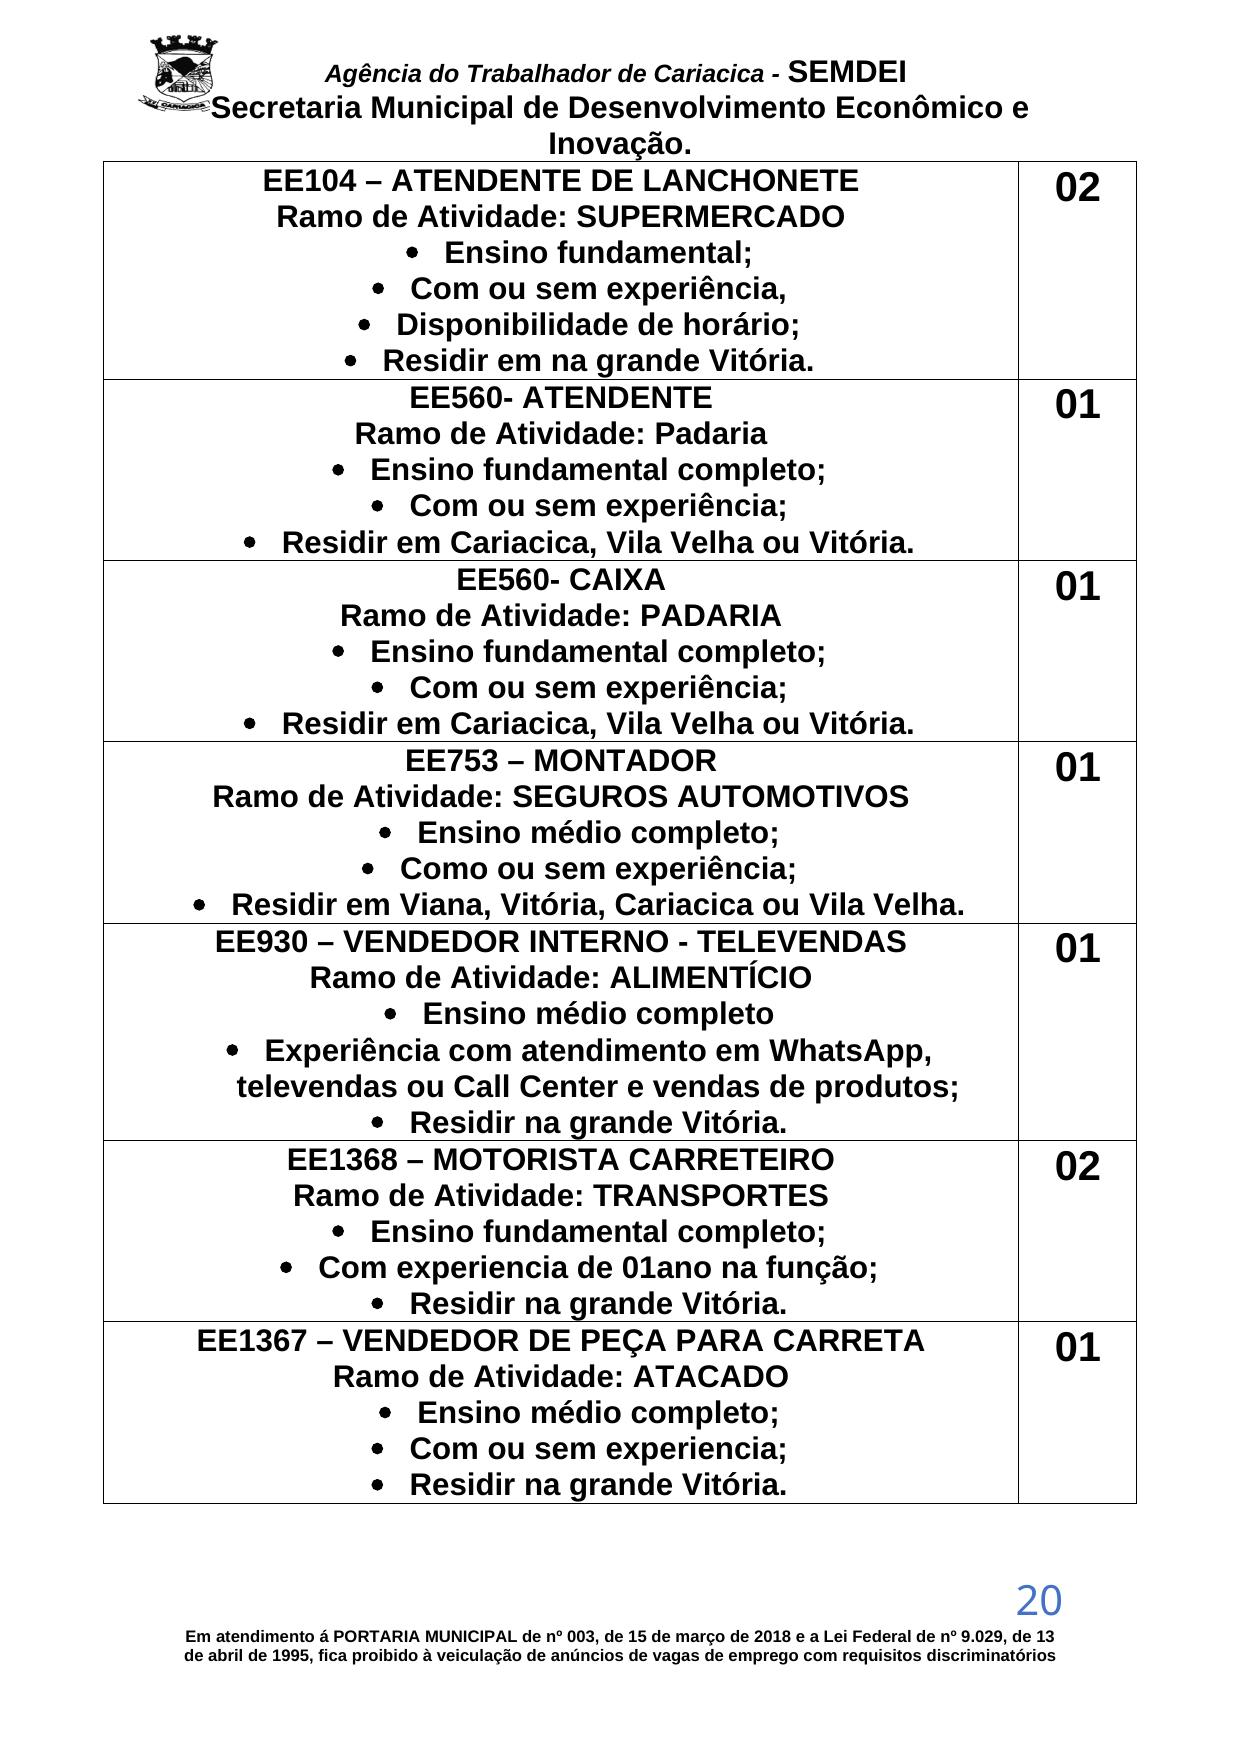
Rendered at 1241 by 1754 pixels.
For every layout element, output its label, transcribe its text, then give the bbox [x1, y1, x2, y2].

table_cell EE560- CAIXA Ramo de Atividade: PADARIA Ensino fundamental completo; Com ou sem experiência; Residir em Cariacica, Vila Velha ou Vitória. [104, 561, 1018, 741]
table_cell 02 [1019, 1141, 1136, 1321]
table_cell 01 [1019, 1322, 1136, 1502]
picture [134, 31, 237, 123]
table_cell EE560- ATENDENTE Ramo de Atividade: Padaria Ensino fundamental completo; Com ou sem experiência; Residir em Cariacica, Vila Velha ou Vitória. [104, 380, 1018, 560]
table_cell 01 [1019, 742, 1136, 922]
table_cell EE1367 – VENDEDOR DE PEÇA PARA CARRETA Ramo de Atividade: ATACADO Ensino médio completo; Com ou sem experiencia; Residir na grande Vitória. [104, 1322, 1018, 1502]
table_cell EE1368 – MOTORISTA CARRETEIRO Ramo de Atividade: TRANSPORTES Ensino fundamental completo; Com experiencia de 01ano na função; Residir na grande Vitória. [104, 1141, 1018, 1321]
table_cell EE104 – ATENDENTE DE LANCHONETE Ramo de Atividade: SUPERMERCADO Ensino fundamental; Com ou sem experiência, Disponibilidade de horário; Residir em na grande Vitória. [104, 162, 1018, 378]
table_cell 01 [1019, 561, 1136, 741]
table_cell 01 [1019, 924, 1136, 1140]
table_cell EE930 – VENDEDOR INTERNO - TELEVENDAS Ramo de Atividade: ALIMENTÍCIO Ensino médio completo Experiência com atendimento em WhatsApp, televendas ou Call Center e vendas de produtos; Residir na grande Vitória. [104, 924, 1018, 1140]
table_cell 01 [1019, 380, 1136, 560]
table_cell 02 [1019, 162, 1136, 378]
table_cell EE753 – MONTADOR Ramo de Atividade: SEGUROS AUTOMOTIVOS Ensino médio completo; Como ou sem experiência; Residir em Viana, Vitória, Cariacica ou Vila Velha. [104, 742, 1018, 922]
